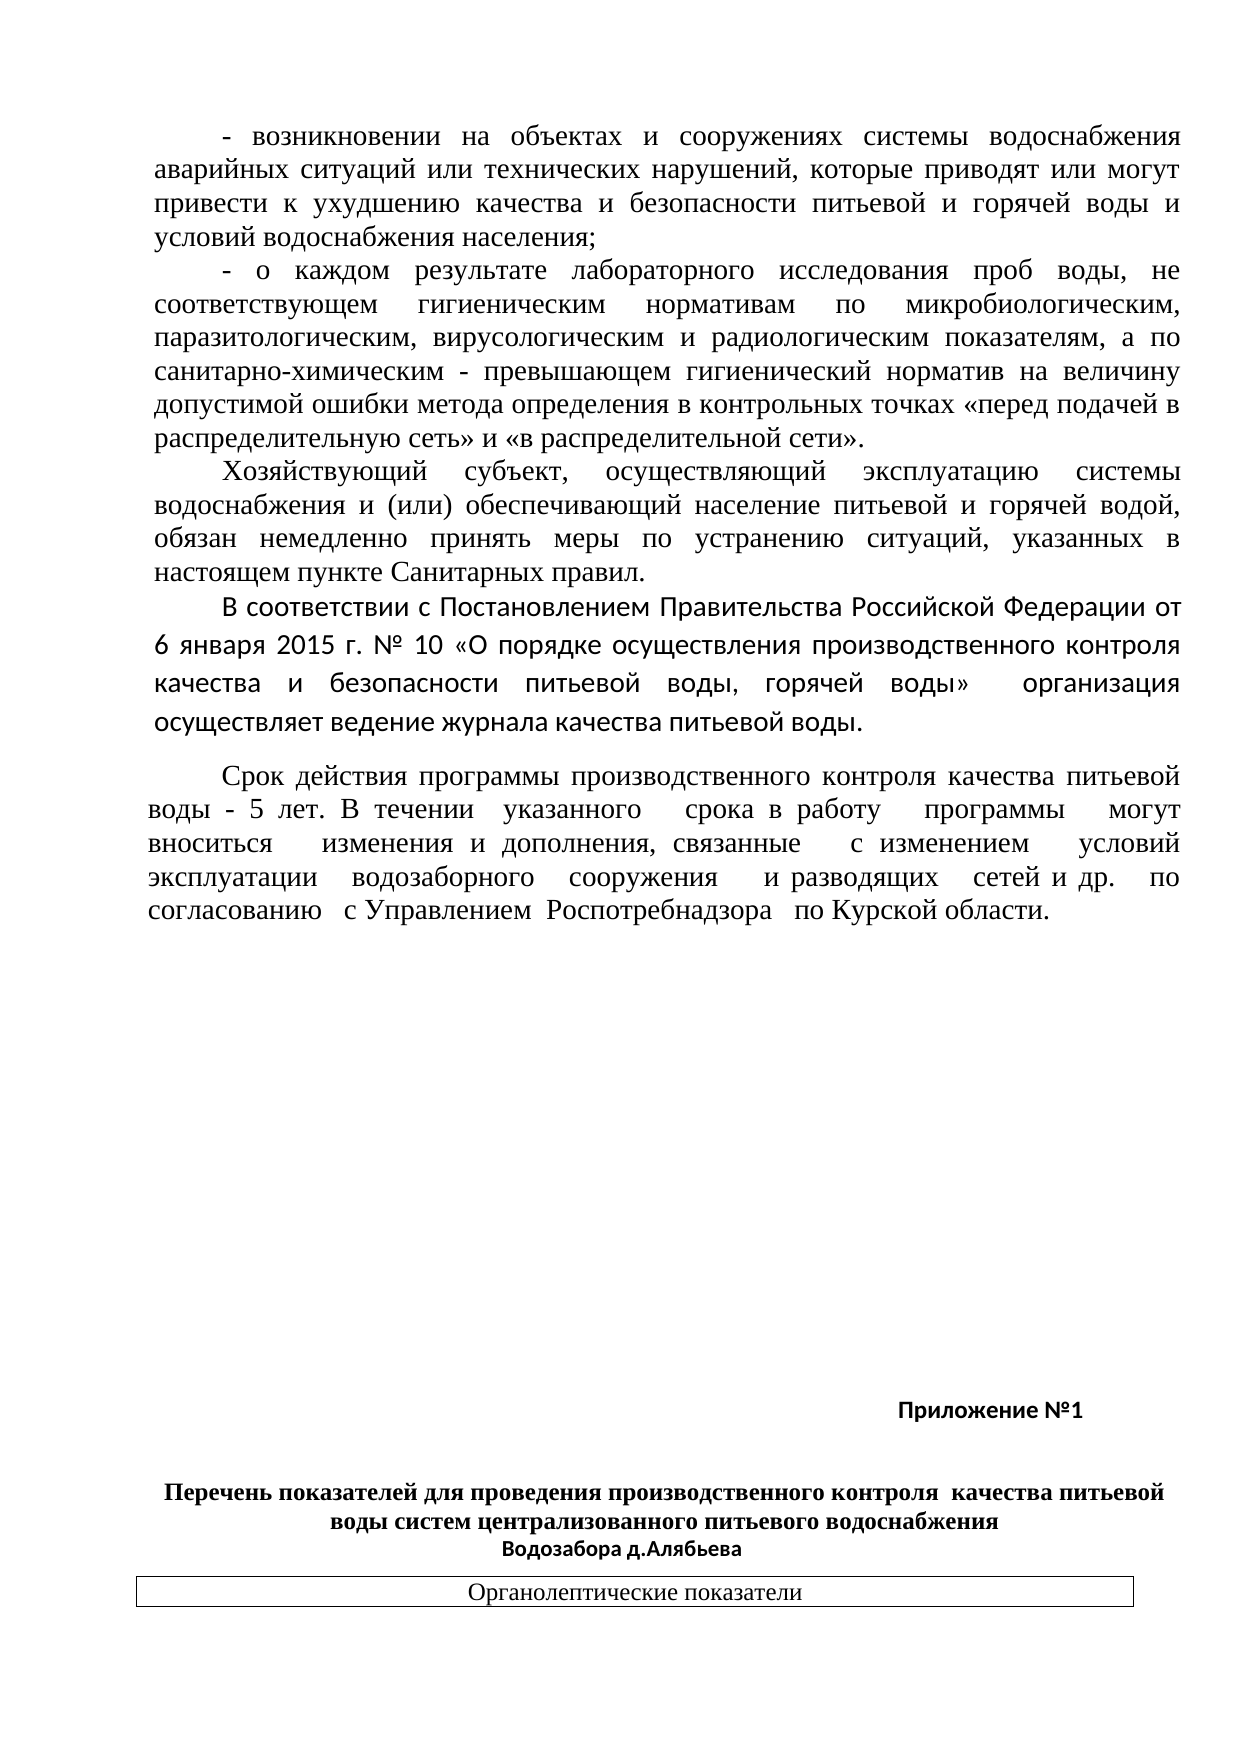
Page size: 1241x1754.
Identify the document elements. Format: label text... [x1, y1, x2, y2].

text - возникновении на объектах и сооружениях системы водоснабжения аварийных ситуаций или технических нарушений, которые приводят или могут привести к ухудшению качества и безопасности питьевой и горячей воды и условий водоснабжения населения; [154, 118, 1181, 252]
table_header Органолептические показатели [137, 1577, 1133, 1606]
text Перечень показателей для проведения производственного контроля качества питьевой воды систем централизованного питьевого водоснабжения [148, 1477, 1181, 1534]
list Приложение №1 [148, 1394, 1181, 1425]
text Водозабора д.Алябьева [103, 1534, 1081, 1563]
text Хозяйствующий субъект, осуществляющий эксплуатацию системы водоснабжения и (или) обеспечивающий население питьевой и горячей водой, обязан немедленно принять меры по устранению ситуаций, указанных в настоящем пункте Санитарных правил. [154, 453, 1181, 588]
text - о каждом результате лабораторного исследования проб воды, не соответствующем гигиеническим нормативам по микробиологическим, паразитологическим, вирусологическим и радиологическим показателям, а по санитарно-химическим - превышающем гигиенический норматив на величину допустимой ошибки метода определения в контрольных точках «перед подачей в распределительную сеть» и «в распределительной сети». [154, 252, 1181, 453]
text Срок действия программы производственного контроля качества питьевой воды - 5 лет. В течении указанного срока в работу программы могут вноситься изменения и дополнения, связанные с изменением условий эксплуатации водозаборного сооружения и разводящих сетей и др. по согласованию с Управлением Роспотребнадзора по Курской области. [148, 758, 1181, 926]
text В соответствии с Постановлением Правительства Российской Федерации от 6 января 2015 г. № 10 «О порядке осуществления производственного контроля качества и безопасности питьевой воды, горячей воды» организация осуществляет ведение журнала качества питьевой воды. [154, 588, 1181, 739]
